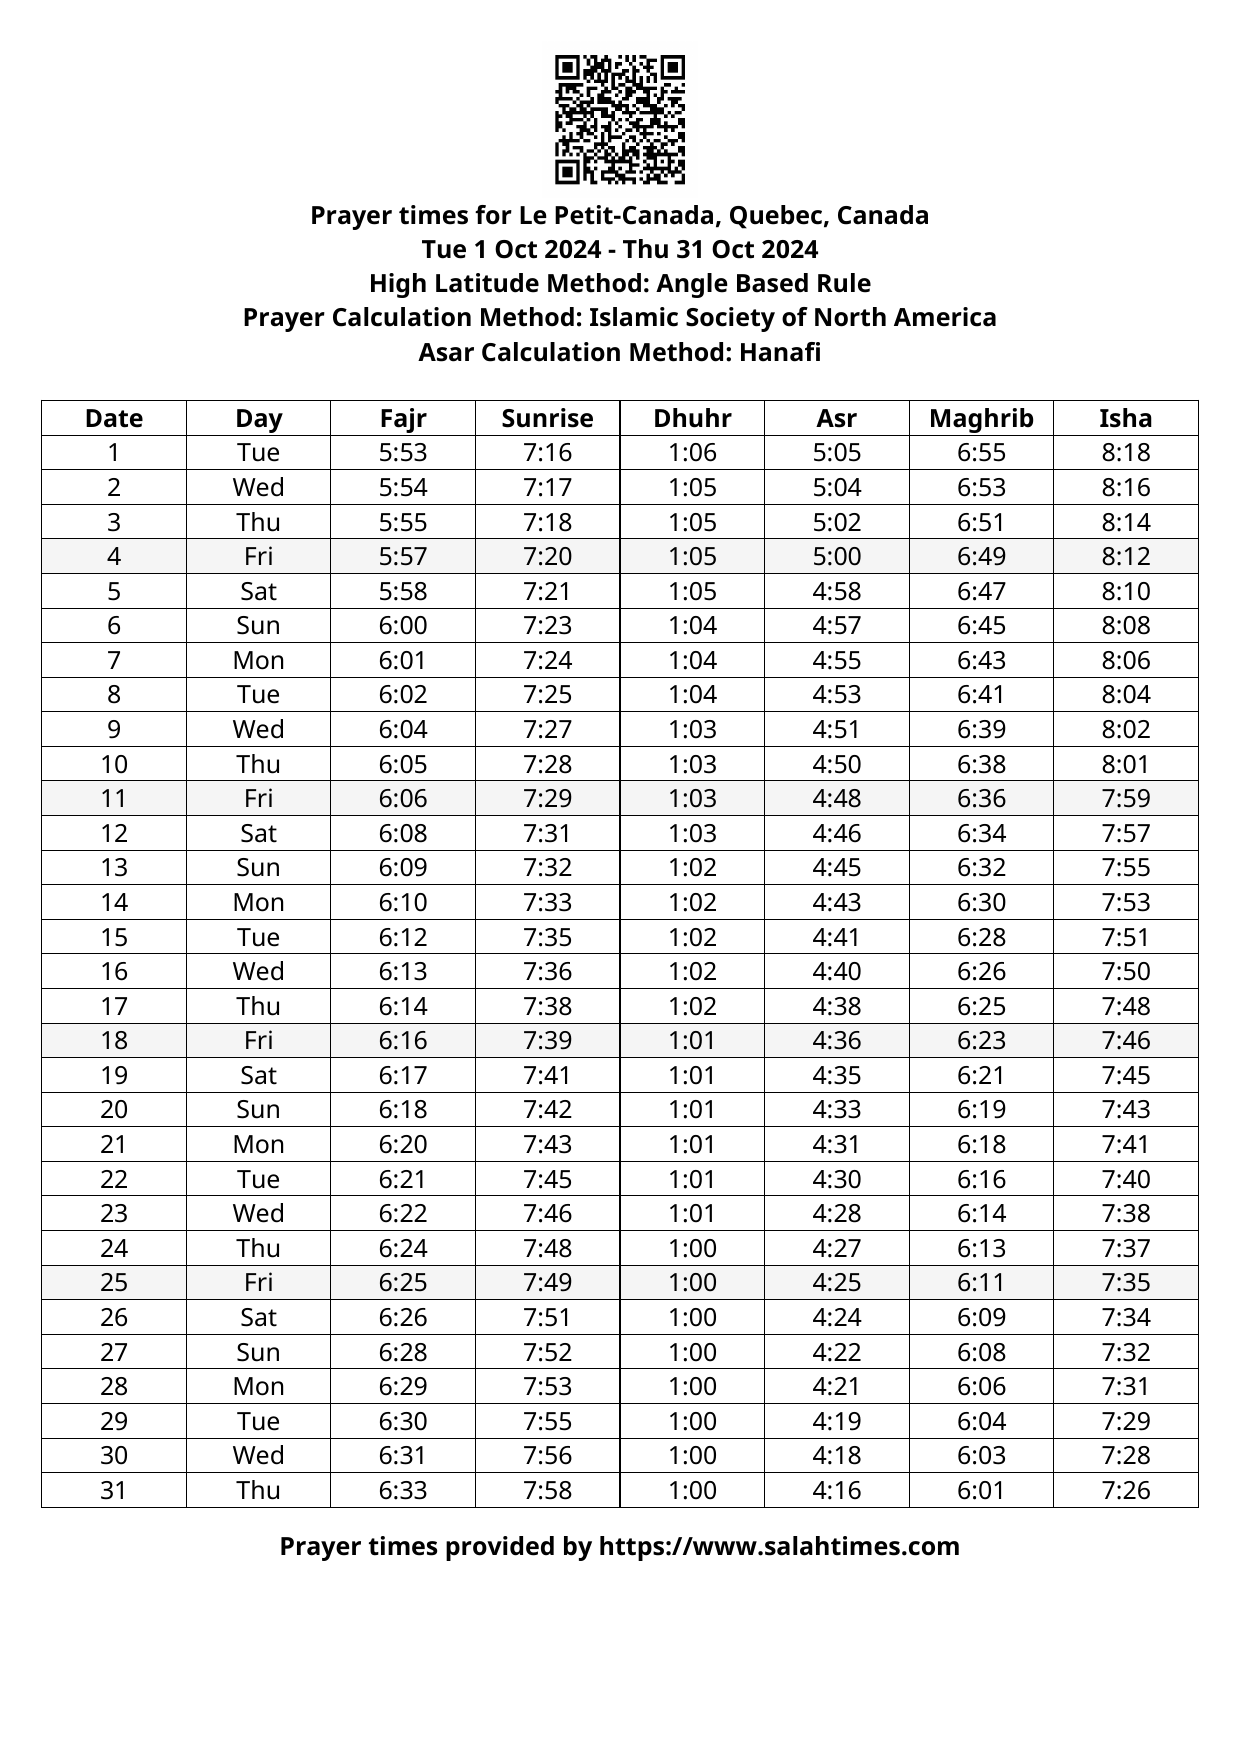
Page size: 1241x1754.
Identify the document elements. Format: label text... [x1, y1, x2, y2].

table_cell 8:12 [1054, 539, 1198, 573]
table_cell 1:05 [621, 574, 764, 607]
table_cell 7:43 [1054, 1093, 1198, 1126]
table_cell 4:45 [765, 851, 909, 884]
table_cell 6:16 [331, 1024, 475, 1057]
table_cell 5:04 [765, 470, 909, 504]
table_cell 1:00 [621, 1369, 764, 1403]
table_cell 1:00 [621, 1404, 764, 1437]
table_cell 6:05 [331, 747, 475, 780]
table_cell 6:20 [331, 1127, 475, 1161]
table_cell 5:54 [331, 470, 475, 504]
table_cell 23 [42, 1196, 186, 1230]
table_cell 18 [42, 1024, 186, 1057]
table_cell 7:38 [476, 989, 619, 1022]
table_cell 4:19 [765, 1404, 909, 1437]
table_cell 4:30 [765, 1162, 909, 1195]
table_cell 3 [42, 505, 186, 538]
table_cell Sat [187, 816, 330, 849]
table_cell 6:11 [910, 1266, 1053, 1299]
table_cell 4:36 [765, 1024, 909, 1057]
table_cell 6:45 [910, 609, 1053, 642]
table_cell 1:01 [621, 1093, 764, 1126]
table_cell 7:50 [1054, 954, 1198, 988]
table_cell 6:21 [910, 1058, 1053, 1092]
table_cell 13 [42, 851, 186, 884]
table_cell 6:21 [331, 1162, 475, 1195]
table_cell 1:02 [621, 885, 764, 919]
table_cell Tue [187, 678, 330, 711]
table_cell 7:17 [476, 470, 619, 504]
table_cell Tue [187, 1404, 330, 1437]
table_cell 6:51 [910, 505, 1053, 538]
table_cell 6:14 [331, 989, 475, 1022]
table_cell 4:58 [765, 574, 909, 607]
table_cell 6:30 [910, 885, 1053, 919]
table_cell 8:16 [1054, 470, 1198, 504]
table_cell Thu [187, 747, 330, 780]
table_cell 29 [42, 1404, 186, 1437]
table_cell 24 [42, 1231, 186, 1264]
table_cell Sun [187, 1335, 330, 1368]
table_cell 5 [42, 574, 186, 607]
table_cell 1:01 [621, 1162, 764, 1195]
table_cell 7:32 [1054, 1335, 1198, 1368]
table_cell 5:55 [331, 505, 475, 538]
table_cell 6:09 [910, 1300, 1053, 1334]
table_cell 7 [42, 643, 186, 677]
table_cell Sat [187, 574, 330, 607]
text Tue 1 Oct 2024 - Thu 31 Oct 2024 [42, 232, 1198, 266]
table_cell 7:16 [476, 436, 619, 469]
table_cell 6:26 [331, 1300, 475, 1334]
table_cell 21 [42, 1127, 186, 1161]
text Prayer times for Le Petit-Canada, Quebec, Canada [42, 198, 1198, 232]
table_cell 4:50 [765, 747, 909, 780]
table_cell 6:16 [910, 1162, 1053, 1195]
table_cell 1:03 [621, 781, 764, 815]
table_cell Tue [187, 1162, 330, 1195]
table_cell 14 [42, 885, 186, 919]
table_cell 1:01 [621, 1127, 764, 1161]
table_cell 7:36 [476, 954, 619, 988]
table_cell 7:53 [476, 1369, 619, 1403]
table_cell 20 [42, 1093, 186, 1126]
table_cell 4:25 [765, 1266, 909, 1299]
table_cell 5:58 [331, 574, 475, 607]
table_cell 5:02 [765, 505, 909, 538]
table_cell 7:45 [476, 1162, 619, 1195]
table_cell 25 [42, 1266, 186, 1299]
table_cell 4:31 [765, 1127, 909, 1161]
table_cell 7:34 [1054, 1300, 1198, 1334]
text Prayer Calculation Method: Islamic Society of North America [42, 300, 1198, 334]
table_cell 7:23 [476, 609, 619, 642]
table_cell 7:31 [476, 816, 619, 849]
table_header Dhuhr [621, 401, 764, 434]
table_cell 7:57 [1054, 816, 1198, 849]
table_cell 6:04 [331, 712, 475, 746]
table_cell 6:13 [910, 1231, 1053, 1264]
table_cell 8 [42, 678, 186, 711]
table_cell 6:39 [910, 712, 1053, 746]
table_cell 6:34 [910, 816, 1053, 849]
table_cell 4:51 [765, 712, 909, 746]
table_cell 7:56 [476, 1439, 619, 1472]
table_cell Tue [187, 920, 330, 953]
table_cell 7:24 [476, 643, 619, 677]
table_cell 7:42 [476, 1093, 619, 1126]
table_cell Sat [187, 1058, 330, 1092]
table_cell 1:04 [621, 643, 764, 677]
table_header Day [187, 401, 330, 434]
table_cell 7:37 [1054, 1231, 1198, 1264]
table_header Maghrib [910, 401, 1053, 434]
table_cell 4:57 [765, 609, 909, 642]
table_cell 6:18 [331, 1093, 475, 1126]
table_cell 4:33 [765, 1093, 909, 1126]
table_cell 7:28 [1054, 1439, 1198, 1472]
table_cell 6:28 [910, 920, 1053, 953]
table_header Date [42, 401, 186, 434]
table_cell 6 [42, 609, 186, 642]
table_cell 7:35 [1054, 1266, 1198, 1299]
table_cell 12 [42, 816, 186, 849]
table_cell 6:10 [331, 885, 475, 919]
table_cell 1:00 [621, 1439, 764, 1472]
table_cell 7:58 [476, 1473, 619, 1507]
table_cell 6:33 [331, 1473, 475, 1507]
table_cell 15 [42, 920, 186, 953]
table_cell 7:55 [1054, 851, 1198, 884]
table_cell Thu [187, 1231, 330, 1264]
table_cell 5:57 [331, 539, 475, 573]
table_cell 4:43 [765, 885, 909, 919]
table_cell 16 [42, 954, 186, 988]
table_cell 7:32 [476, 851, 619, 884]
table_cell 8:14 [1054, 505, 1198, 538]
table_cell 6:23 [910, 1024, 1053, 1057]
table_cell 6:38 [910, 747, 1053, 780]
table_cell Fri [187, 781, 330, 815]
table_cell 7:28 [476, 747, 619, 780]
table_cell 6:06 [331, 781, 475, 815]
table_cell 6:02 [331, 678, 475, 711]
table_cell 6:19 [910, 1093, 1053, 1126]
table_cell 4:18 [765, 1439, 909, 1472]
table_cell 6:47 [910, 574, 1053, 607]
table_cell 6:41 [910, 678, 1053, 711]
table_cell Thu [187, 505, 330, 538]
table_cell 8:08 [1054, 609, 1198, 642]
table_cell 1:00 [621, 1473, 764, 1507]
table_cell Mon [187, 885, 330, 919]
table_cell 6:29 [331, 1369, 475, 1403]
table_cell 7:41 [476, 1058, 619, 1092]
table_cell 1:01 [621, 1024, 764, 1057]
table_cell 1:03 [621, 747, 764, 780]
table_cell 7:27 [476, 712, 619, 746]
table_cell 4:41 [765, 920, 909, 953]
table_cell 1:00 [621, 1266, 764, 1299]
table_cell 6:00 [331, 609, 475, 642]
table_header Fajr [331, 401, 475, 434]
table_cell 8:01 [1054, 747, 1198, 780]
table_cell 7:29 [1054, 1404, 1198, 1437]
table_cell 1:00 [621, 1300, 764, 1334]
table_cell Thu [187, 989, 330, 1022]
table_cell 22 [42, 1162, 186, 1195]
table_cell 4:40 [765, 954, 909, 988]
table_cell 7:20 [476, 539, 619, 573]
table_cell 26 [42, 1300, 186, 1334]
table_cell 1:05 [621, 505, 764, 538]
table_cell Sat [187, 1300, 330, 1334]
table_cell 7:48 [1054, 989, 1198, 1022]
table_cell 6:32 [910, 851, 1053, 884]
text High Latitude Method: Angle Based Rule [42, 266, 1198, 300]
table_cell 6:30 [331, 1404, 475, 1437]
table_cell 6:55 [910, 436, 1053, 469]
table_cell 6:49 [910, 539, 1053, 573]
table_cell 6:24 [331, 1231, 475, 1264]
table_cell 4:27 [765, 1231, 909, 1264]
table_header Isha [1054, 401, 1198, 434]
table_cell 4:35 [765, 1058, 909, 1092]
table_cell 6:22 [331, 1196, 475, 1230]
table_cell 7:49 [476, 1266, 619, 1299]
table_cell 4:48 [765, 781, 909, 815]
table_cell 8:04 [1054, 678, 1198, 711]
table_cell 6:25 [331, 1266, 475, 1299]
table_cell 11 [42, 781, 186, 815]
table_cell 6:28 [331, 1335, 475, 1368]
table_cell 1:04 [621, 609, 764, 642]
table_cell 7:38 [1054, 1196, 1198, 1230]
table_cell Wed [187, 1439, 330, 1472]
table_cell 7:52 [476, 1335, 619, 1368]
table_cell 5:53 [331, 436, 475, 469]
table_cell Fri [187, 1024, 330, 1057]
table_cell 2 [42, 470, 186, 504]
table_header Asr [765, 401, 909, 434]
table_cell 8:18 [1054, 436, 1198, 469]
table_cell 6:17 [331, 1058, 475, 1092]
table_cell 4:24 [765, 1300, 909, 1334]
table_cell 4:16 [765, 1473, 909, 1507]
table_cell Fri [187, 1266, 330, 1299]
table_cell Sun [187, 609, 330, 642]
table_cell 6:13 [331, 954, 475, 988]
table_cell 1:02 [621, 851, 764, 884]
table_cell 4 [42, 539, 186, 573]
table_cell Mon [187, 1369, 330, 1403]
table_cell 7:40 [1054, 1162, 1198, 1195]
table_cell 6:08 [331, 816, 475, 849]
table_cell 6:25 [910, 989, 1053, 1022]
table_cell 7:46 [1054, 1024, 1198, 1057]
text Asar Calculation Method: Hanafi [42, 334, 1198, 368]
table_cell 7:59 [1054, 781, 1198, 815]
table_cell 1:02 [621, 954, 764, 988]
table_cell Sun [187, 851, 330, 884]
table_cell Wed [187, 712, 330, 746]
table_cell 1:02 [621, 920, 764, 953]
table_cell 4:55 [765, 643, 909, 677]
table_cell 1:04 [621, 678, 764, 711]
table_cell Fri [187, 539, 330, 573]
table_cell 1:01 [621, 1058, 764, 1092]
table_cell 7:43 [476, 1127, 619, 1161]
table_cell 6:01 [331, 643, 475, 677]
table_cell 6:43 [910, 643, 1053, 677]
table_cell Sun [187, 1093, 330, 1126]
table_cell 1:00 [621, 1231, 764, 1264]
table_cell Wed [187, 470, 330, 504]
table_cell 1:01 [621, 1196, 764, 1230]
table_cell 17 [42, 989, 186, 1022]
table_cell 6:03 [910, 1439, 1053, 1472]
table_cell Mon [187, 1127, 330, 1161]
table_cell 8:06 [1054, 643, 1198, 677]
table_cell 4:38 [765, 989, 909, 1022]
table_cell 6:31 [331, 1439, 475, 1472]
table_cell 7:41 [1054, 1127, 1198, 1161]
table_cell 6:12 [331, 920, 475, 953]
table_cell 1:02 [621, 989, 764, 1022]
table_cell 7:33 [476, 885, 619, 919]
table_cell 4:22 [765, 1335, 909, 1368]
table_cell 1:03 [621, 816, 764, 849]
table_cell 27 [42, 1335, 186, 1368]
table_cell 4:46 [765, 816, 909, 849]
table_header Sunrise [476, 401, 619, 434]
table_cell Thu [187, 1473, 330, 1507]
table_cell 9 [42, 712, 186, 746]
table_cell 8:10 [1054, 574, 1198, 607]
table_cell 7:55 [476, 1404, 619, 1437]
table_cell 7:48 [476, 1231, 619, 1264]
table_cell 10 [42, 747, 186, 780]
table_cell 6:01 [910, 1473, 1053, 1507]
table_cell 6:26 [910, 954, 1053, 988]
table_cell 7:35 [476, 920, 619, 953]
table_cell 5:05 [765, 436, 909, 469]
table_cell 6:04 [910, 1404, 1053, 1437]
table_cell Wed [187, 954, 330, 988]
table_cell 1:00 [621, 1335, 764, 1368]
table_cell 1:03 [621, 712, 764, 746]
table_cell 1:05 [621, 539, 764, 573]
table_cell 7:31 [1054, 1369, 1198, 1403]
picture [542, 41, 699, 198]
table_cell 31 [42, 1473, 186, 1507]
table_cell 8:02 [1054, 712, 1198, 746]
table_cell 4:21 [765, 1369, 909, 1403]
table_cell 7:53 [1054, 885, 1198, 919]
table_cell 7:26 [1054, 1473, 1198, 1507]
table_cell 7:39 [476, 1024, 619, 1057]
table_cell 7:51 [476, 1300, 619, 1334]
table_cell 4:53 [765, 678, 909, 711]
table_cell 6:08 [910, 1335, 1053, 1368]
table_cell 28 [42, 1369, 186, 1403]
table_cell 6:18 [910, 1127, 1053, 1161]
table_cell 7:29 [476, 781, 619, 815]
table_cell 19 [42, 1058, 186, 1092]
table_cell 6:09 [331, 851, 475, 884]
table_cell 6:53 [910, 470, 1053, 504]
table_cell Wed [187, 1196, 330, 1230]
table_cell 7:18 [476, 505, 619, 538]
table_cell 1:06 [621, 436, 764, 469]
table_cell 7:21 [476, 574, 619, 607]
table_cell 7:46 [476, 1196, 619, 1230]
table_cell 30 [42, 1439, 186, 1472]
text Prayer times provided by https://www.salahtimes.com [42, 1528, 1198, 1563]
table_cell Tue [187, 436, 330, 469]
table_cell 5:00 [765, 539, 909, 573]
table_cell 7:51 [1054, 920, 1198, 953]
table_cell 7:45 [1054, 1058, 1198, 1092]
table_cell 1:05 [621, 470, 764, 504]
table_cell 6:36 [910, 781, 1053, 815]
table_cell 6:06 [910, 1369, 1053, 1403]
table_cell 7:25 [476, 678, 619, 711]
table_cell 4:28 [765, 1196, 909, 1230]
table_cell 6:14 [910, 1196, 1053, 1230]
table_cell 1 [42, 436, 186, 469]
table_cell Mon [187, 643, 330, 677]
